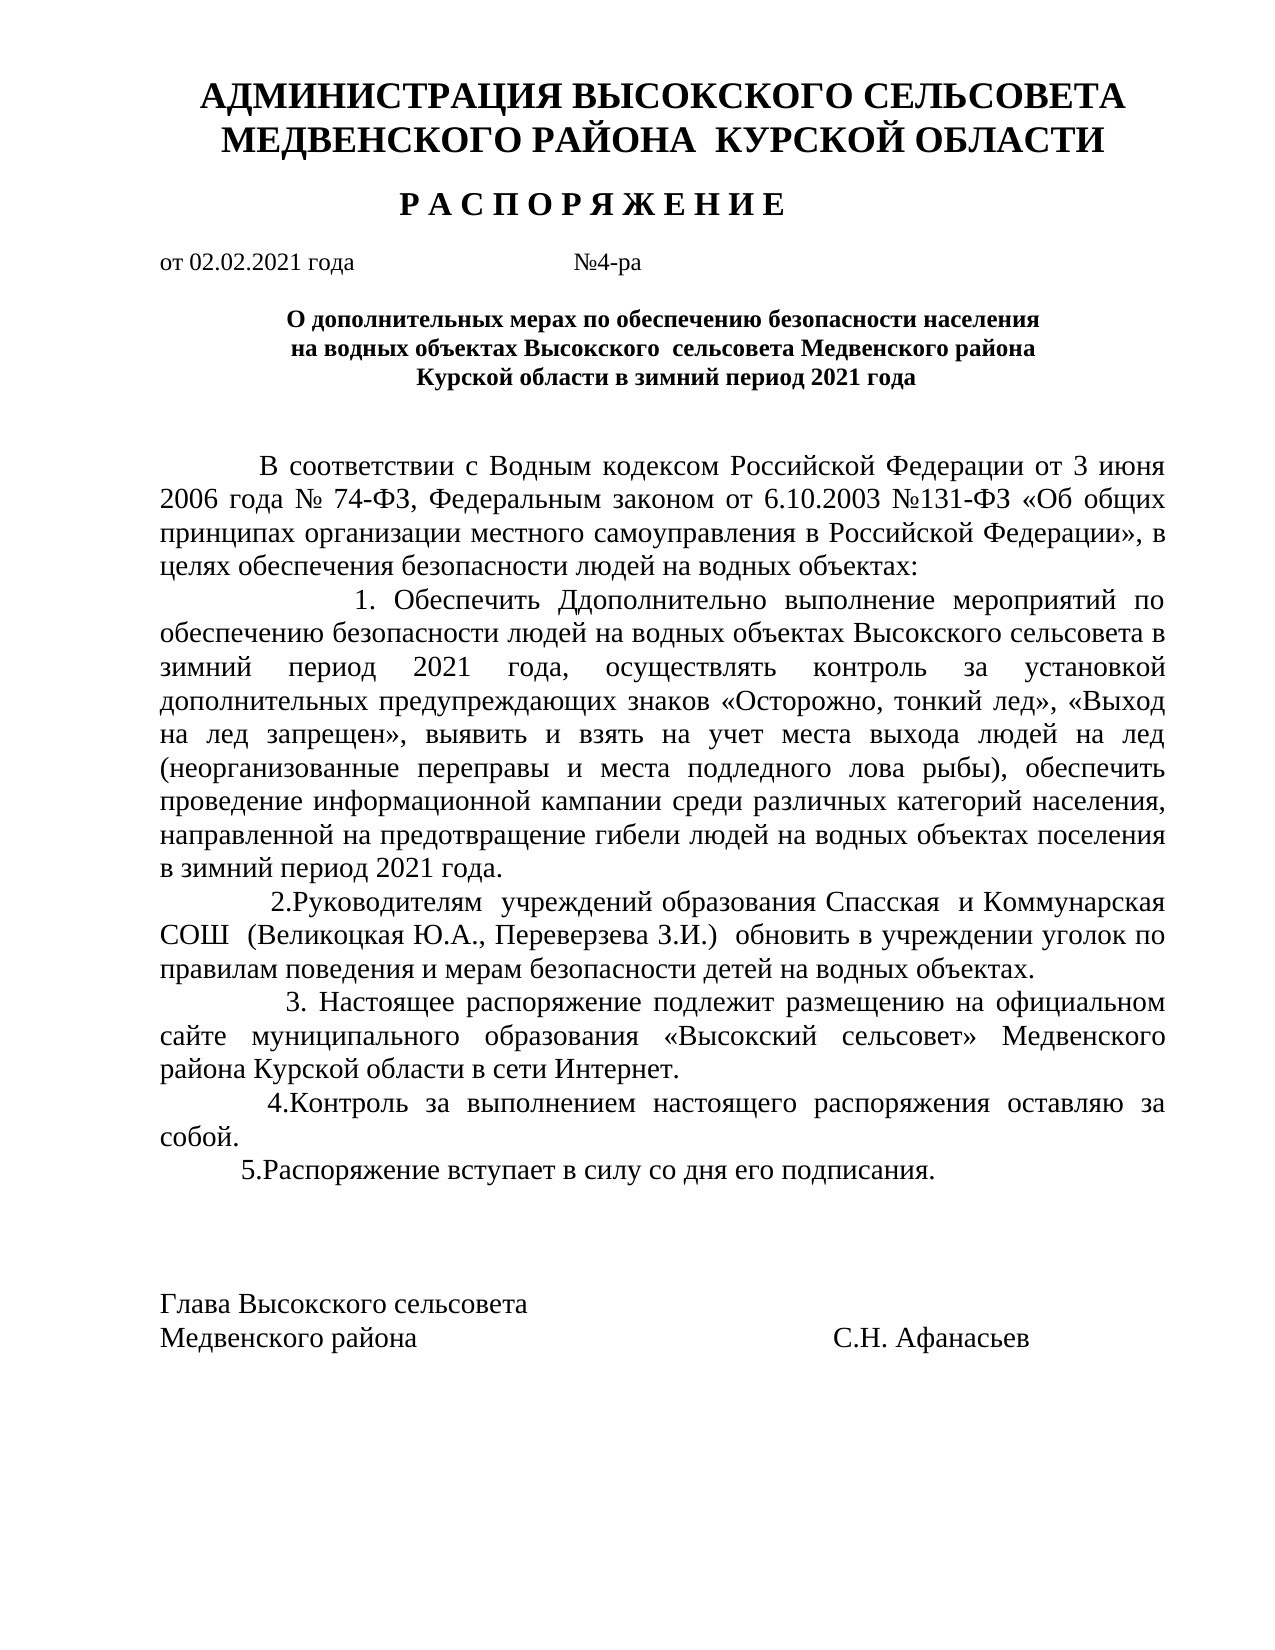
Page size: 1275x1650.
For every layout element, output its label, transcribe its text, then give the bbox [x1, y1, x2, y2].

text МЕДВЕНСКОГО РАЙОНА КУРСКОЙ ОБЛАСТИ [159, 117, 1167, 160]
text Курской области в зимний период 2021 года [159, 362, 1167, 390]
text на водных объектах Высокского сельсовета Медвенского района [159, 333, 1167, 362]
text от 02.02.2021 года №4-ра [159, 247, 1167, 275]
text 3. Настоящее распоряжение подлежит размещению на официальном сайте муниципального образования «Высокский сельсовет» Медвенского района Курской области в сети Интернет. [159, 984, 1167, 1085]
text Медвенского района С.Н. Афанасьев [159, 1320, 1167, 1353]
text Р А С П О Р Я Ж Е Н И Е [159, 184, 1167, 222]
text 2.Руководителям учреждений образования Спасская и Коммунарская СОШ (Великоцкая Ю.А., Переверзева З.И.) обновить в учреждении уголок по правилам поведения и мерам безопасности детей на водных объектах. [159, 884, 1167, 984]
text В соответствии с Водным кодексом Российской Федерации от 3 июня 2006 года № 74-ФЗ, Федеральным законом от 6.10.2003 №131-ФЗ «Об общих принципах организации местного самоуправления в Российской Федерации», в целях обеспечения безопасности людей на водных объектах: [159, 448, 1167, 582]
text О дополнительных мерах по обеспечению безопасности населения [159, 304, 1167, 333]
text Глава Высокского сельсовета [159, 1286, 1167, 1320]
text 1. Обеспечить Ддополнительно выполнение мероприятий по обеспечению безопасности людей на водных объектах Высокского сельсовета в зимний период 2021 года, осуществлять контроль за установкой дополнительных предупреждающих знаков «Осторожно, тонкий лед», «Выход на лед запрещен», выявить и взять на учет места выхода людей на лед (неорганизованные переправы и места подледного лова рыбы), обеспечить проведение информационной кампании среди различных категорий населения, направленной на предотвращение гибели людей на водных объектах поселения в зимний период 2021 года. [159, 582, 1167, 884]
text АДМИНИСТРАЦИЯ ВЫСОКСКОГО СЕЛЬСОВЕТА [159, 74, 1167, 117]
text 4.Контроль за выполнением настоящего распоряжения оставляю за собой. [159, 1085, 1167, 1152]
text 5.Распоряжение вступает в силу со дня его подписания. [159, 1152, 1167, 1186]
